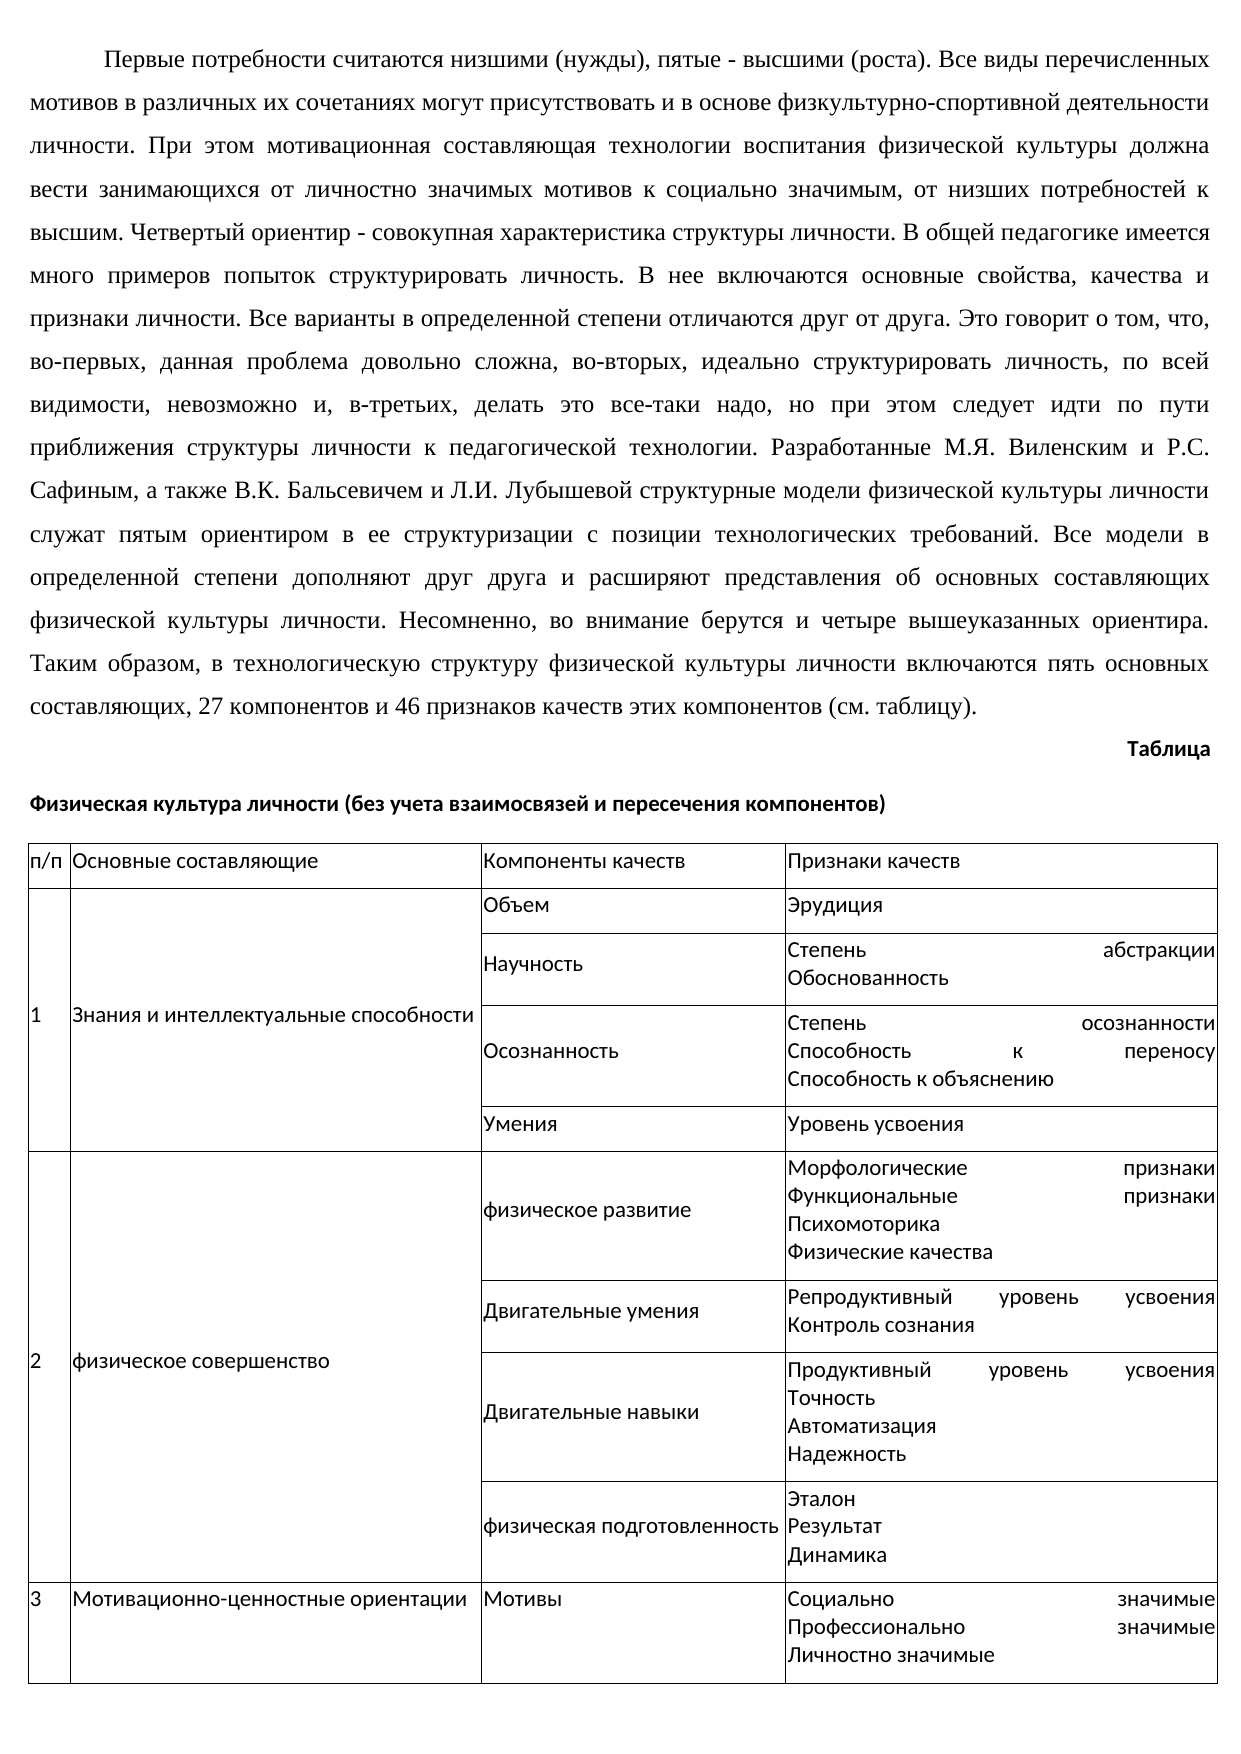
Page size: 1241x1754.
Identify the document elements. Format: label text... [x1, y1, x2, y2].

table_header Компоненты качеств [482, 844, 785, 888]
table_cell Эталон Результат Динамика [786, 1482, 1217, 1582]
table_cell Двигательные навыки [482, 1353, 785, 1481]
text Физическая культура личности (без учета взаимосвязей и пересечения компонентов) [29, 789, 1211, 817]
table_cell Знания и интеллектуальные способности [71, 889, 481, 1151]
table_cell 1 [29, 889, 70, 1151]
table_cell Морфологические признаки Функциональные признаки Психомоторика Физические качества [786, 1152, 1217, 1279]
table_cell Двигательные умения [482, 1281, 785, 1352]
table_cell Степень осознанности Способность к переносу Способность к объяснению [786, 1006, 1217, 1106]
table_cell Научность [482, 934, 785, 1005]
table_cell физическая подготовленность [482, 1482, 785, 1582]
table_cell Умения [482, 1107, 785, 1151]
table_cell физическое совершенство [71, 1152, 481, 1582]
text Первые потребности считаются низшими (нужды), пятые - высшими (роста). Все виды перечисленных мотивов в различных их сочетаниях могут присутствовать и в основе физкультурно-спортивной деятельности личности. При этом мотивационная составляющая технологии воспитания физической культуры должна вести занимающихся от личностно значимых мотивов к социально значимым, от низших потребностей к высшим. Четвертый ориентир - совокупная характеристика структуры личности. В общей педагогике имеется много примеров попыток структурировать личность. В нее включаются основные свойства, качества и признаки личности. Все варианты в определенной степени отличаются друг от друга. Это говорит о том, что, во-первых, данная проблема довольно сложна, во-вторых, идеально структурировать личность, по всей видимости, невозможно и, в-третьих, делать это все-таки надо, но при этом следует идти по пути приближения структуры личности к педагогической технологии. Разработанные М.Я. Виленским и Р.С. Сафиным, а также В.К. Бальсевичем и Л.И. Лубышевой структурные модели физической культуры личности служат пятым ориентиром в ее структуризации с позиции технологических требований. Все модели в определенной степени дополняют друг друга и расширяют представления об основных составляющих физической культуры личности. Несомненно, во внимание берутся и четыре вышеуказанных ориентира. Таким образом, в технологическую структуру физической культуры личности включаются пять основных составляющих, 27 компонентов и 46 признаков качеств этих компонентов (см. таблицу). [29, 44, 1211, 720]
table_cell Уровень усвоения [786, 1107, 1217, 1151]
table_cell Объем [482, 889, 785, 933]
table_cell физическое развитие [482, 1152, 785, 1279]
table_cell Эрудиция [786, 889, 1217, 933]
table_header п/п [29, 844, 70, 888]
table_cell Степень абстракции Обоснованность [786, 934, 1217, 1005]
table_cell Мотивы [482, 1583, 785, 1682]
table_cell Социально значимые Профессионально значимые Личностно значимые [786, 1583, 1217, 1682]
table_cell 2 [29, 1152, 70, 1582]
table_cell Продуктивный уровень усвоения Точность Автоматизация Надежность [786, 1353, 1217, 1481]
text Таблица [29, 734, 1211, 762]
table_header Основные составляющие [71, 844, 481, 888]
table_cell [71, 1583, 481, 1682]
table_cell 3 [29, 1583, 70, 1682]
table_cell Осознанность [482, 1006, 785, 1106]
table_header Признаки качеств [786, 844, 1217, 888]
table_cell Репродуктивный уровень усвоения Контроль сознания [786, 1281, 1217, 1352]
